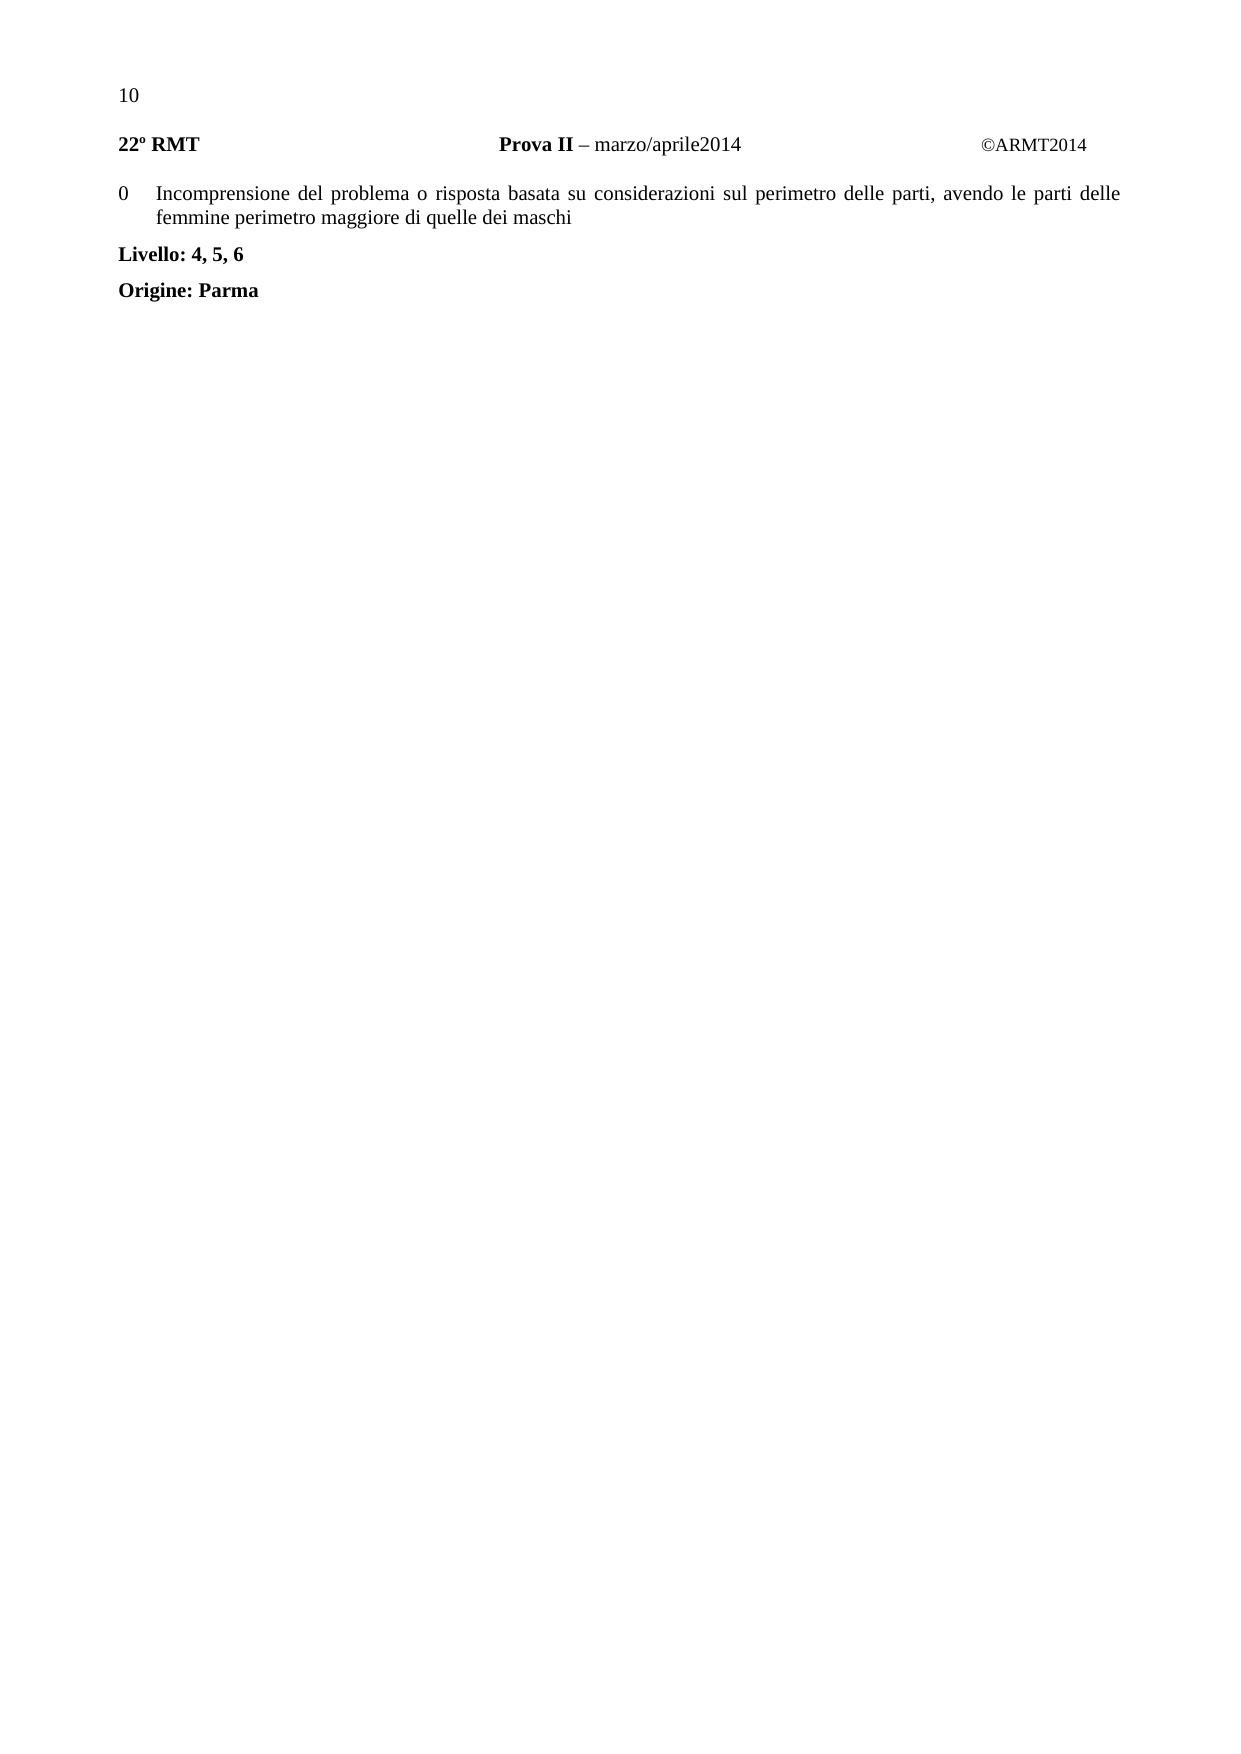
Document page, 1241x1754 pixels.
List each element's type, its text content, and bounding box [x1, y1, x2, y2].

text 0 Incomprensione del problema o risposta basata su considerazioni sul perimetro delle parti, avendo le parti delle femmine perimetro maggiore di quelle dei maschi [118, 181, 1122, 229]
text Livello: 4, 5, 6 [118, 241, 1122, 266]
text Origine: Parma [118, 278, 1122, 302]
